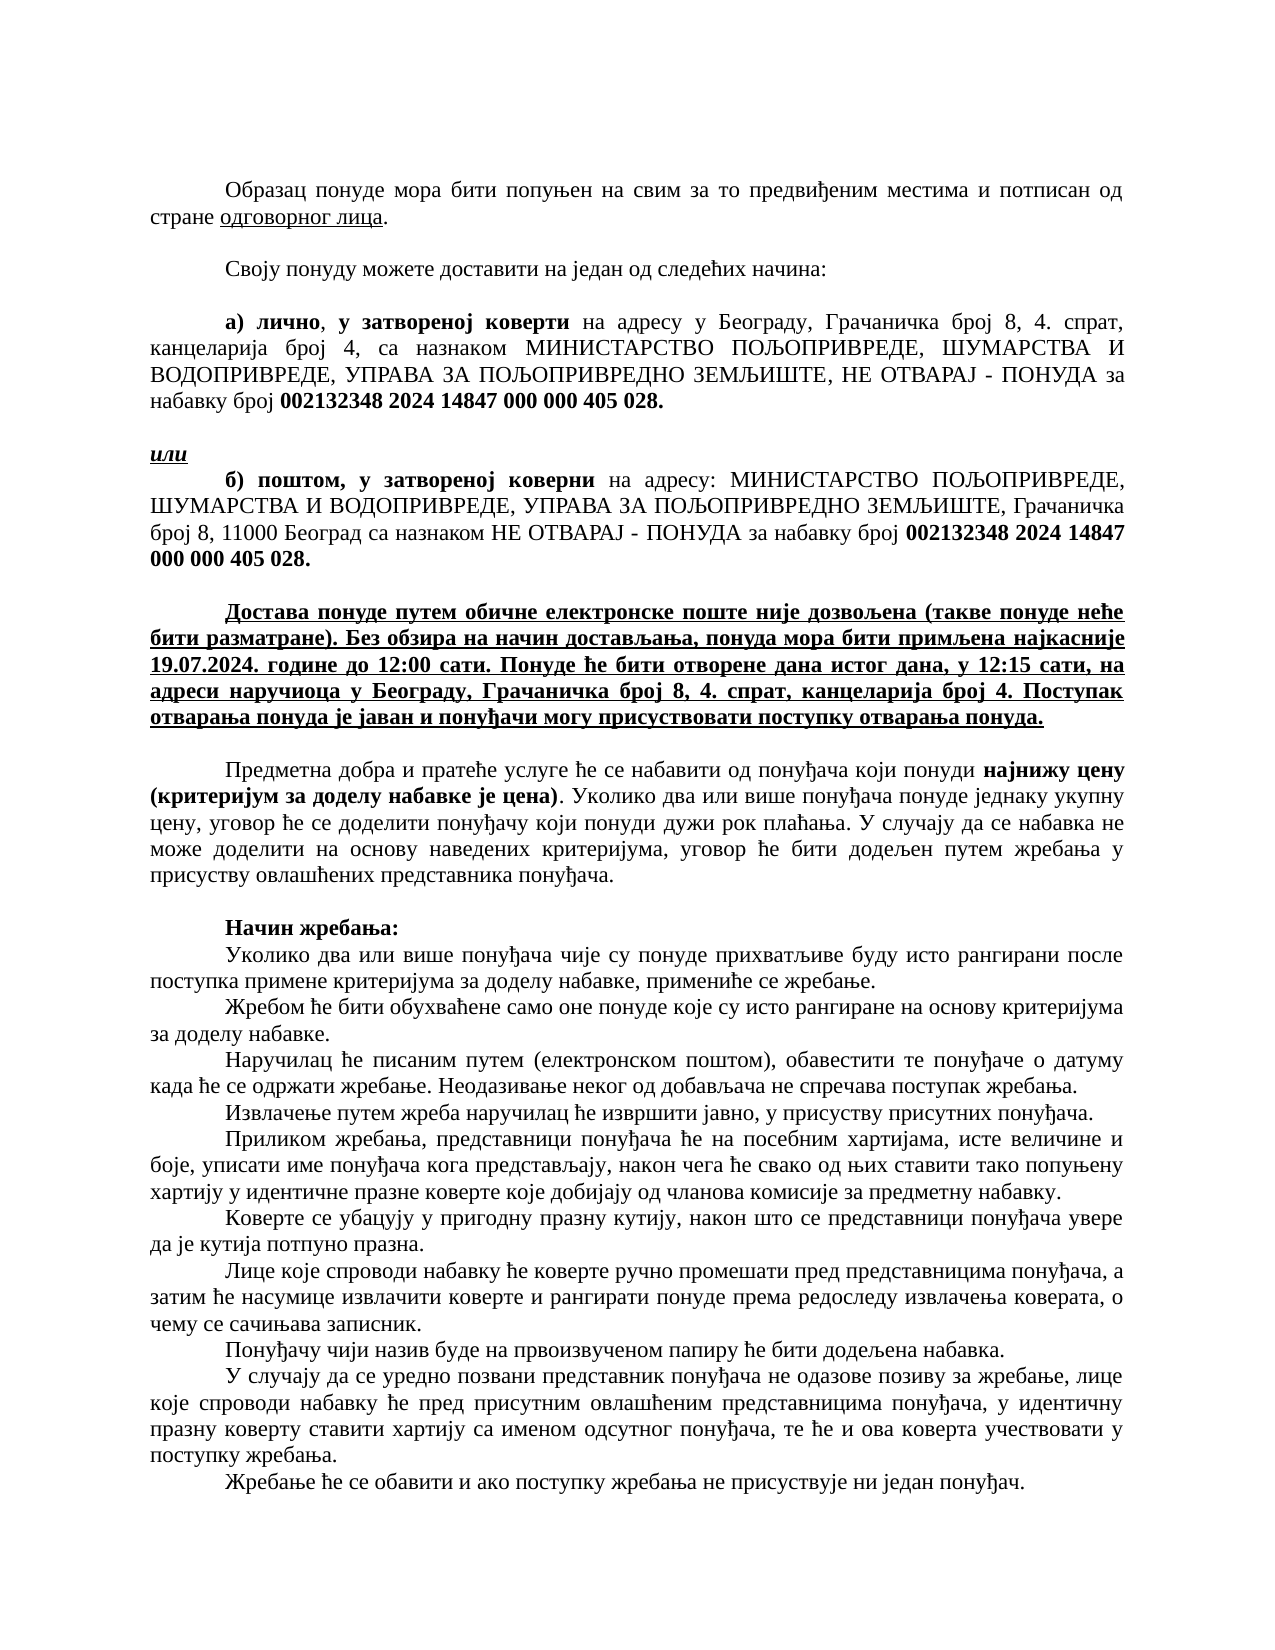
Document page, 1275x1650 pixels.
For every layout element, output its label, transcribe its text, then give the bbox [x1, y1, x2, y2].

text или [150, 440, 1125, 466]
text Достава понуде путем обичне електронске поште није дозвољена (такве понуде неће бити разматране). Без обзира на начин достављања, понуда мора бити примљена најкасније 19.07.2024. године до 12:00 сати. Понуде ће бити отворене дана истог дана, у 12:15 сати, на адреси наручиоца у Београду, Грачаничка број 8, 4. спрат, канцеларија број 4. Поступак отварања понуда је јаван и понуђачи могу присуствовати поступку отварања понуда. [150, 675, 1125, 730]
text б) поштом, у затвореној коверни на адресу: МИНИСТАРСТВО ПОЉОПРИВРЕДЕ, ШУМАРСТВА И ВОДОПРИВРЕДЕ, УПРАВА ЗА ПОЉОПРИВРЕДНО ЗЕМЉИШТЕ, Грачаничка број 8, 11000 Београд са назнаком НЕ ОТВАРАЈ - ПОНУДА за набавку број 002132348 2024 14847 000 000 405 028. [150, 466, 1125, 572]
text Наручилац ће писаним путем (електронском поштом), обавестити те понуђаче о датуму када ће се одржати жребање. Неодазивање неког од добављача не спречава поступак жребања. [150, 1046, 1125, 1099]
text а) лично, у затвореној коверти на адресу у Београду, Грачаничка број 8, 4. спрат, канцеларија број 4, са назнаком МИНИСТАРСТВО ПОЉОПРИВРЕДЕ, ШУМАРСТВА И ВОДОПРИВРЕДЕ, УПРАВА ЗА ПОЉОПРИВРЕДНО ЗЕМЉИШТЕ, НЕ ОТВАРАЈ - ПОНУДА за набавку број 002132348 2024 14847 000 000 405 028. [150, 308, 1125, 413]
text Жребање ће се обавити и ако поступку жребања не присуствује ни један понуђач. [150, 1468, 1125, 1494]
text Начин жребања: [150, 914, 1125, 941]
text Лице које спроводи набавку ће коверте ручно промешати пред представницима понуђача, а затим ће насумице извлачити коверте и рангирати понуде према редоследу извлачења коверата, о чему се сачињава записник. [150, 1257, 1125, 1336]
text Своју понуду можете доставити на један од следећих начина: [150, 255, 1125, 282]
text Уколико два или више понуђача чије су понуде прихватљиве буду исто рангирани после поступка примене критеријума за доделу набавке, примениће се жребање. [150, 941, 1125, 993]
text У случају да се уредно позвани представник понуђача не одазове позиву за жребање, лице које спроводи набавку ће пред присутним овлашћеним представницима понуђача, у идентичну празну коверту ставити хартију са именом одсутног понуђача, те ће и ова коверта учествовати у поступку жребања. [150, 1362, 1125, 1468]
text Приликом жребања, представници понуђача ће на посебним хартијама, исте величине и боје, уписати име понуђача кога представљају, након чега ће свако од њих ставити тако попуњену хартију у идентичне празне коверте које добијају од чланова комисије за предметну набавку. [150, 1125, 1125, 1204]
text Достава понуде путем обичне електронске поште није дозвољена (такве понуде неће бити разматране). Без обзира на начин достављања, понуда мора бити примљена најкасније 19.07.2024. године до 12:00 сати. Понуде ће бити отворене дана истог дана, у 12:15 сати, на адреси наручиоца у Београду, Грачаничка број 8, 4. спрат, канцеларија број 4. Поступак отварања понуда је јаван и понуђачи могу присуствовати поступку отварања понуда. [150, 598, 1125, 647]
text Образац понуде мора бити попуњен на свим за то предвиђеним местима и потписан од стране одговорног лица. [150, 176, 1125, 229]
text Предметна добра и пратеће услуге ће се набавити од понуђача који понуди наjнижу цену (критеријум за доделу набавке је цена). Уколико два или више понуђача понуде једнаку укупну цену, уговор ће се доделити понуђачу који понуди дужи рок плаћања. У случају да се набавка не може доделити на основу наведених критеријума, уговор ће бити додељен путем жребања у присуству овлашћених представника понуђача. [150, 756, 1125, 888]
text Коверте се убацују у пригодну празну кутију, након што се представници понуђача увере да је кутија потпуно празна. [150, 1204, 1125, 1257]
text Извлачење путем жреба наручилац ће извршити јавно, у присуству присутних понуђача. [150, 1099, 1125, 1125]
text Жребом ће бити обухваћене само оне понуде које су исто рангиране на основу критеријума за доделу набавке. [150, 993, 1125, 1046]
text Понуђачу чији назив буде на првоизвученом папиру ће бити додељена набавка. [150, 1336, 1125, 1362]
